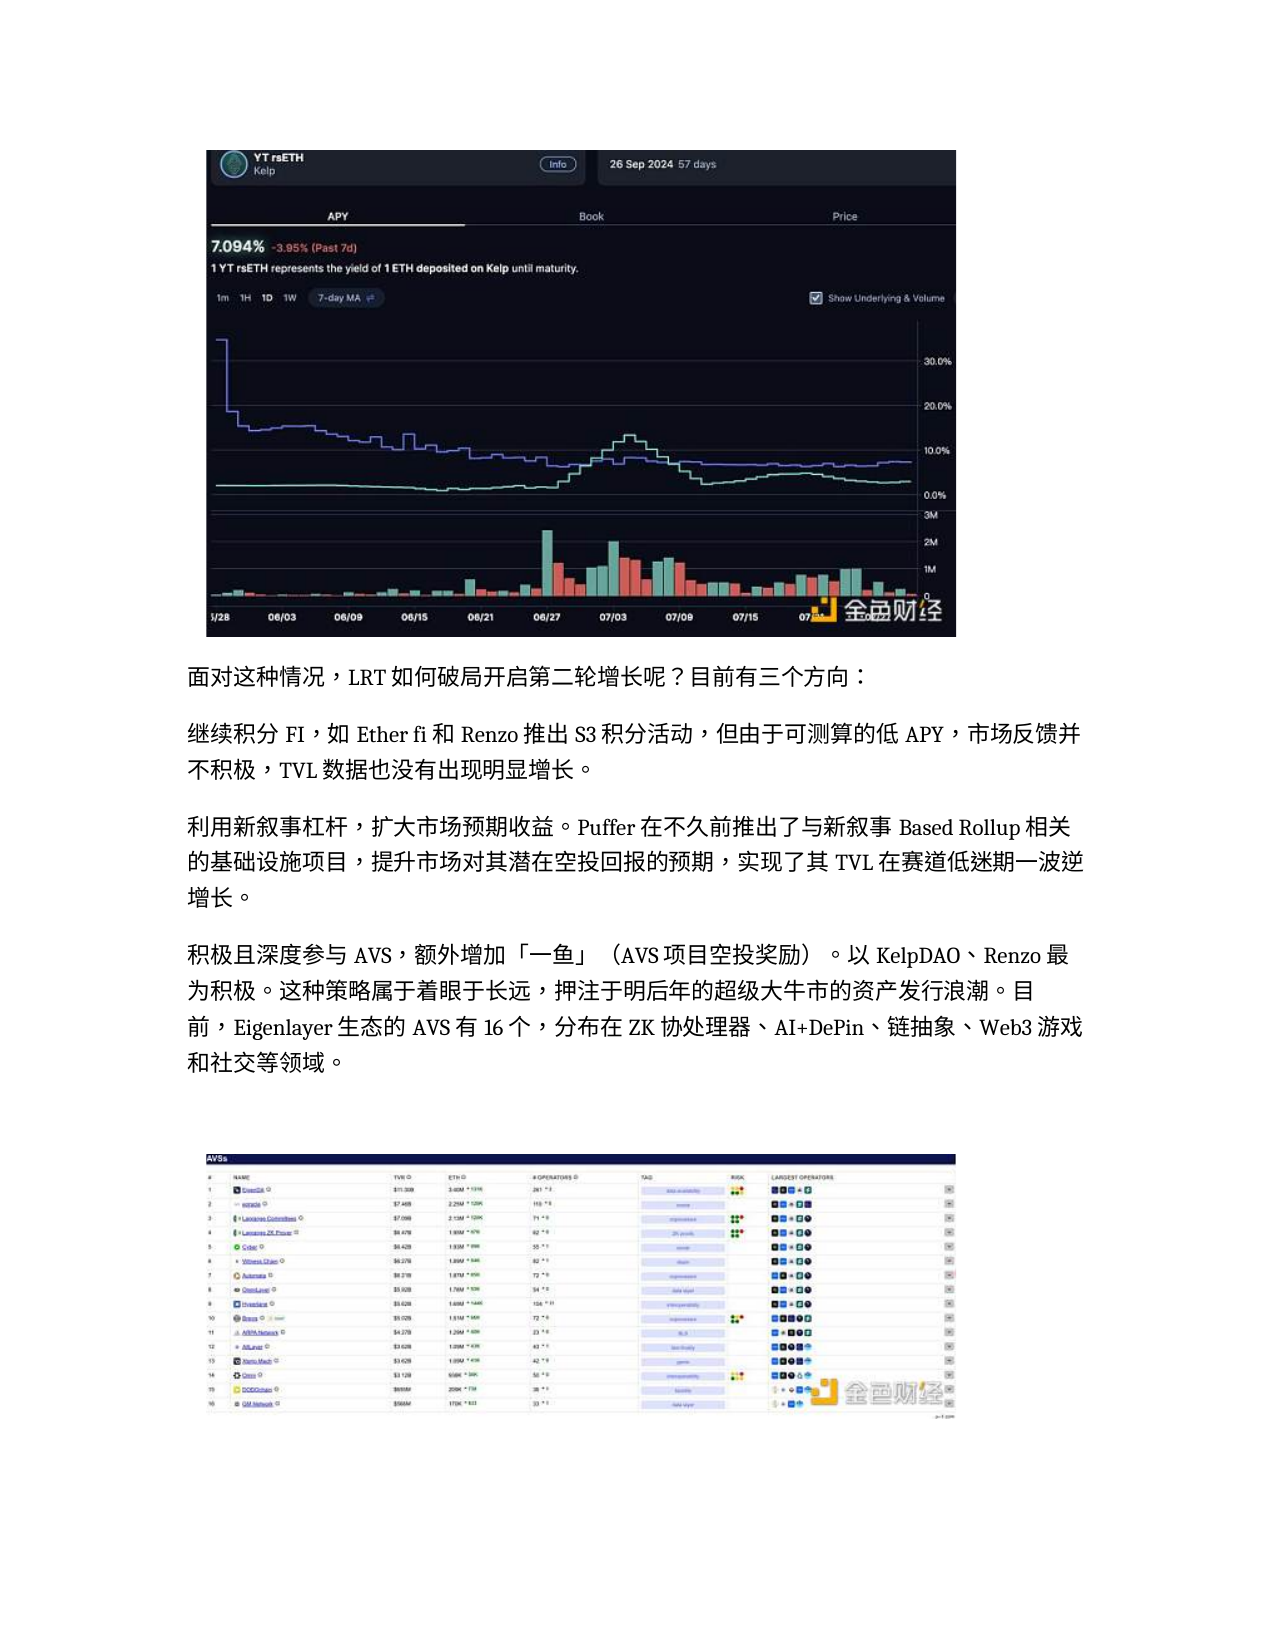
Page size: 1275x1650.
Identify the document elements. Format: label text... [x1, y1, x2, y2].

picture [206, 150, 957, 637]
text 继续积分 FI，如 Ether fi 和 Renzo 推出 S3 积分活动，但由于可测算的低 APY，市场反馈并不积极，TVL 数据也没有出现明显增长。 [187, 718, 1087, 785]
text 积极且深度参与 AVS，额外增加「一鱼」（AVS 项目空投奖励）。以 KelpDAO、Renzo 最为积极。这种策略属于着眼于长远，押注于明后年的超级大牛市的资产发行浪潮。目前，Eigenlayer 生态的 AVS 有 16 个，分布在 ZK 协处理器、AI+DePin、链抽象、Web3 游戏和社交等领域。 [187, 939, 1087, 1078]
text 利用新叙事杠杆，扩大市场预期收益。Puffer 在不久前推出了与新叙事 Based Rollup 相关的基础设施项目，提升市场对其潜在空投回报的预期，实现了其 TVL 在赛道低迷期一波逆增长。 [187, 810, 1087, 913]
text 面对这种情况，LRT 如何破局开启第二轮增长呢？目前有三个方向： [187, 661, 1087, 692]
picture [206, 1154, 957, 1419]
